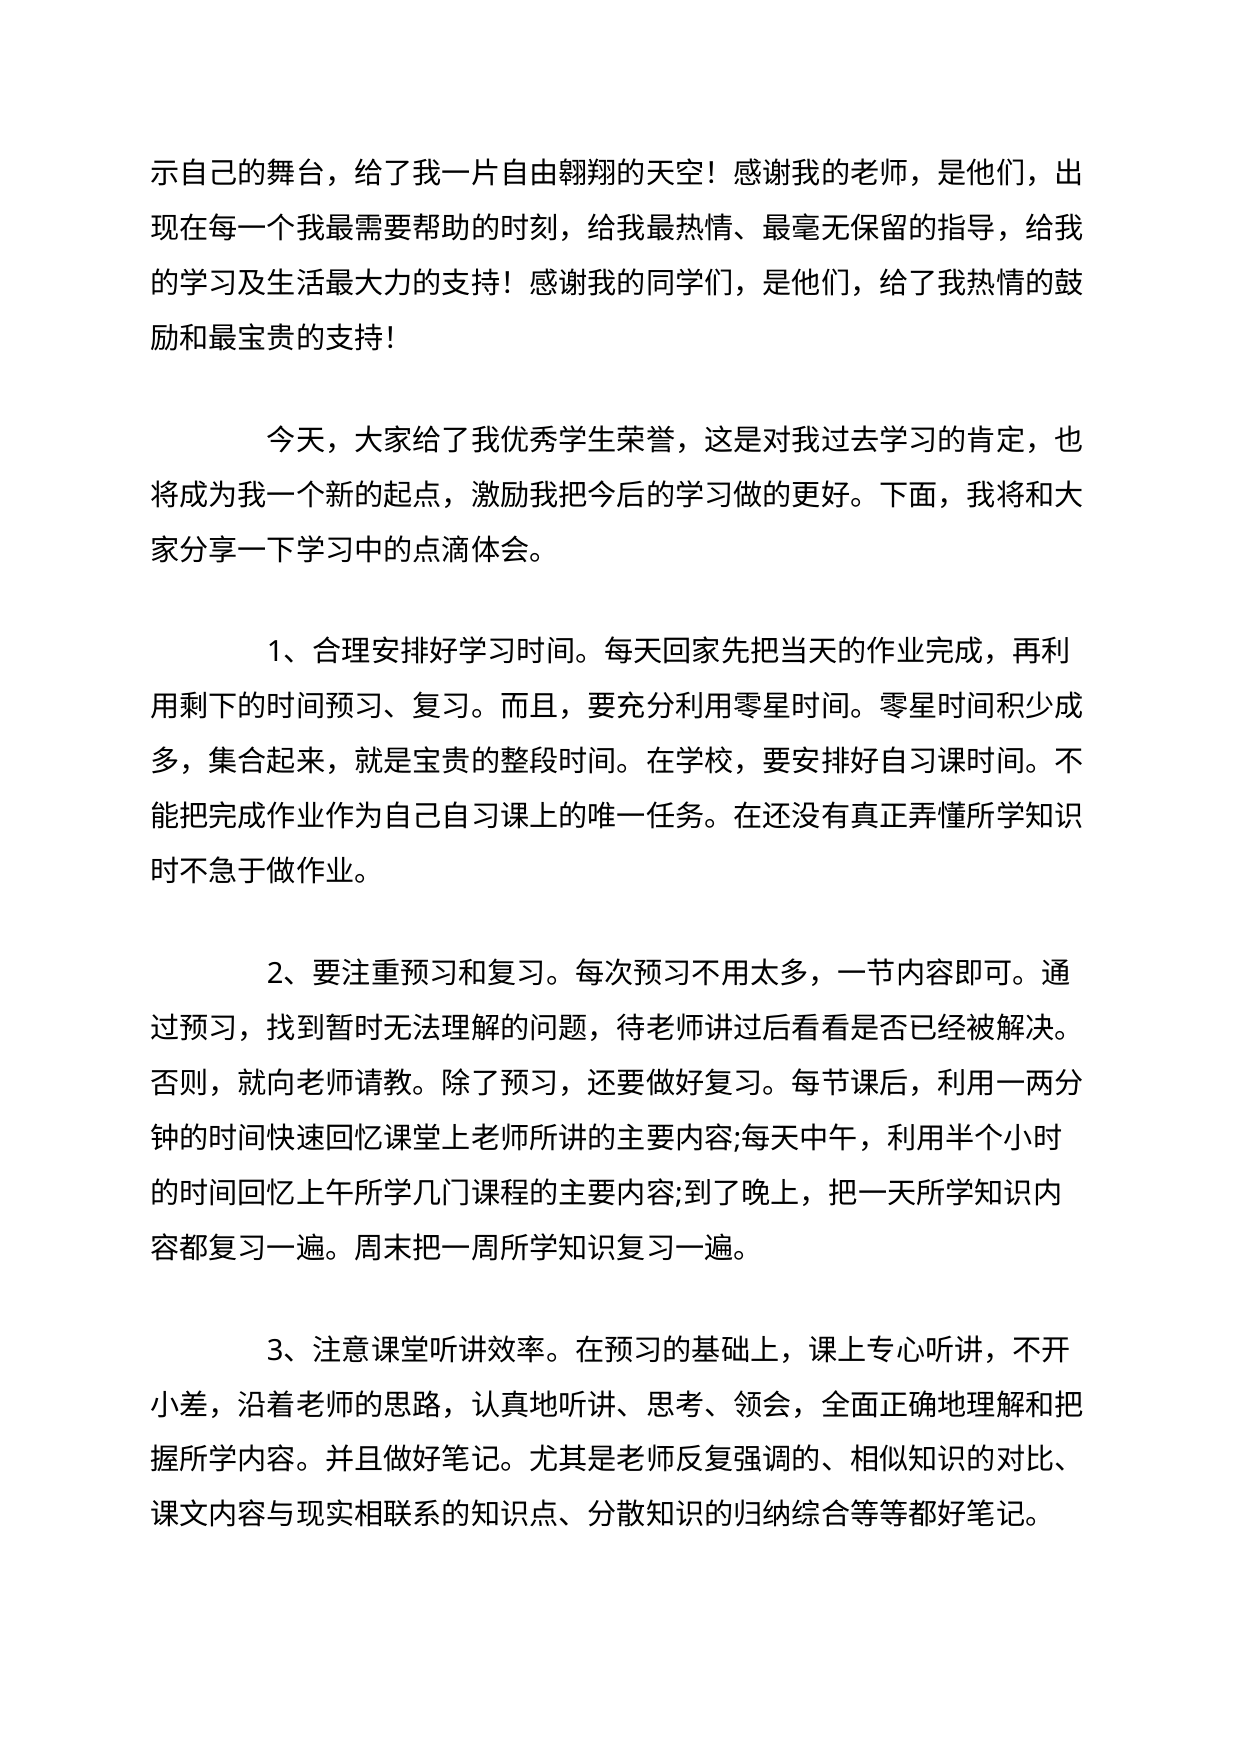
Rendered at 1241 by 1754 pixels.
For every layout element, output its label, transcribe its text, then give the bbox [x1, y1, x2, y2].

text 1、合理安排好学习时间。每天回家先把当天的作业完成，再利用剩下的时间预习、复习。而且，要充分利用零星时间。零星时间积少成多，集合起来，就是宝贵的整段时间。在学校，要安排好自习课时间。不能把完成作业作为自己自习课上的唯一任务。在还没有真正弄懂所学知识时不急于做作业。 [150, 628, 1090, 890]
text 今天，大家给了我优秀学生荣誉，这是对我过去学习的肯定，也将成为我一个新的起点，激励我把今后的学习做的更好。下面，我将和大家分享一下学习中的点滴体会。 [150, 416, 1090, 568]
text 3、注意课堂听讲效率。在预习的基础上，课上专心听讲，不开小差，沿着老师的思路，认真地听讲、思考、领会，全面正确地理解和把握所学内容。并且做好笔记。尤其是老师反复强调的、相似知识的对比、课文内容与现实相联系的知识点、分散知识的归纳综合等等都好笔记。 [150, 1326, 1090, 1533]
text 2、要注重预习和复习。每次预习不用太多，一节内容即可。通过预习，找到暂时无法理解的问题，待老师讲过后看看是否已经被解决。否则，就向老师请教。除了预习，还要做好复习。每节课后，利用一两分钟的时间快速回忆课堂上老师所讲的主要内容;每天中午，利用半个小时的时间回忆上午所学几门课程的主要内容;到了晚上，把一天所学知识内容都复习一遍。周末把一周所学知识复习一遍。 [150, 949, 1090, 1267]
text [150, 150, 1090, 357]
